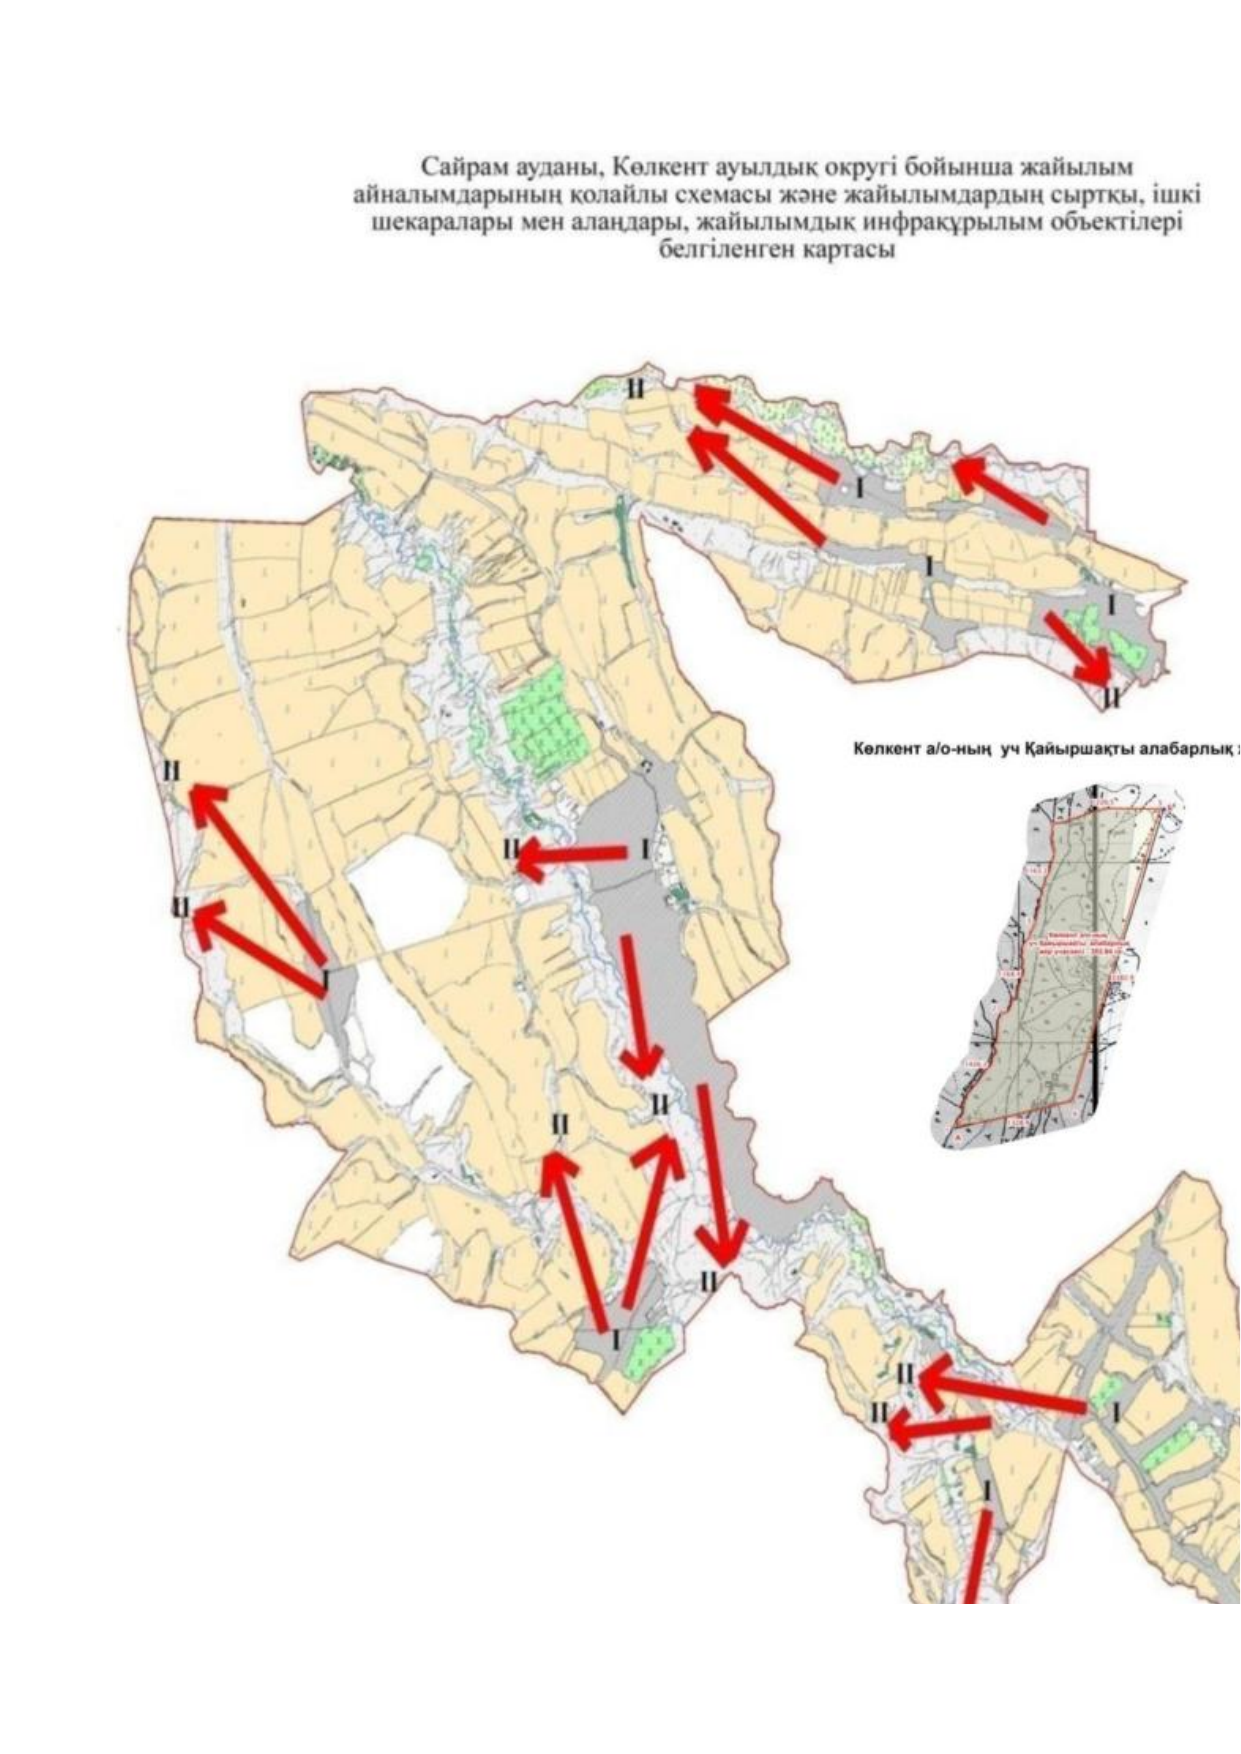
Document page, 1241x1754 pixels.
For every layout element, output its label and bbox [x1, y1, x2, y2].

picture [112, 150, 1241, 1604]
